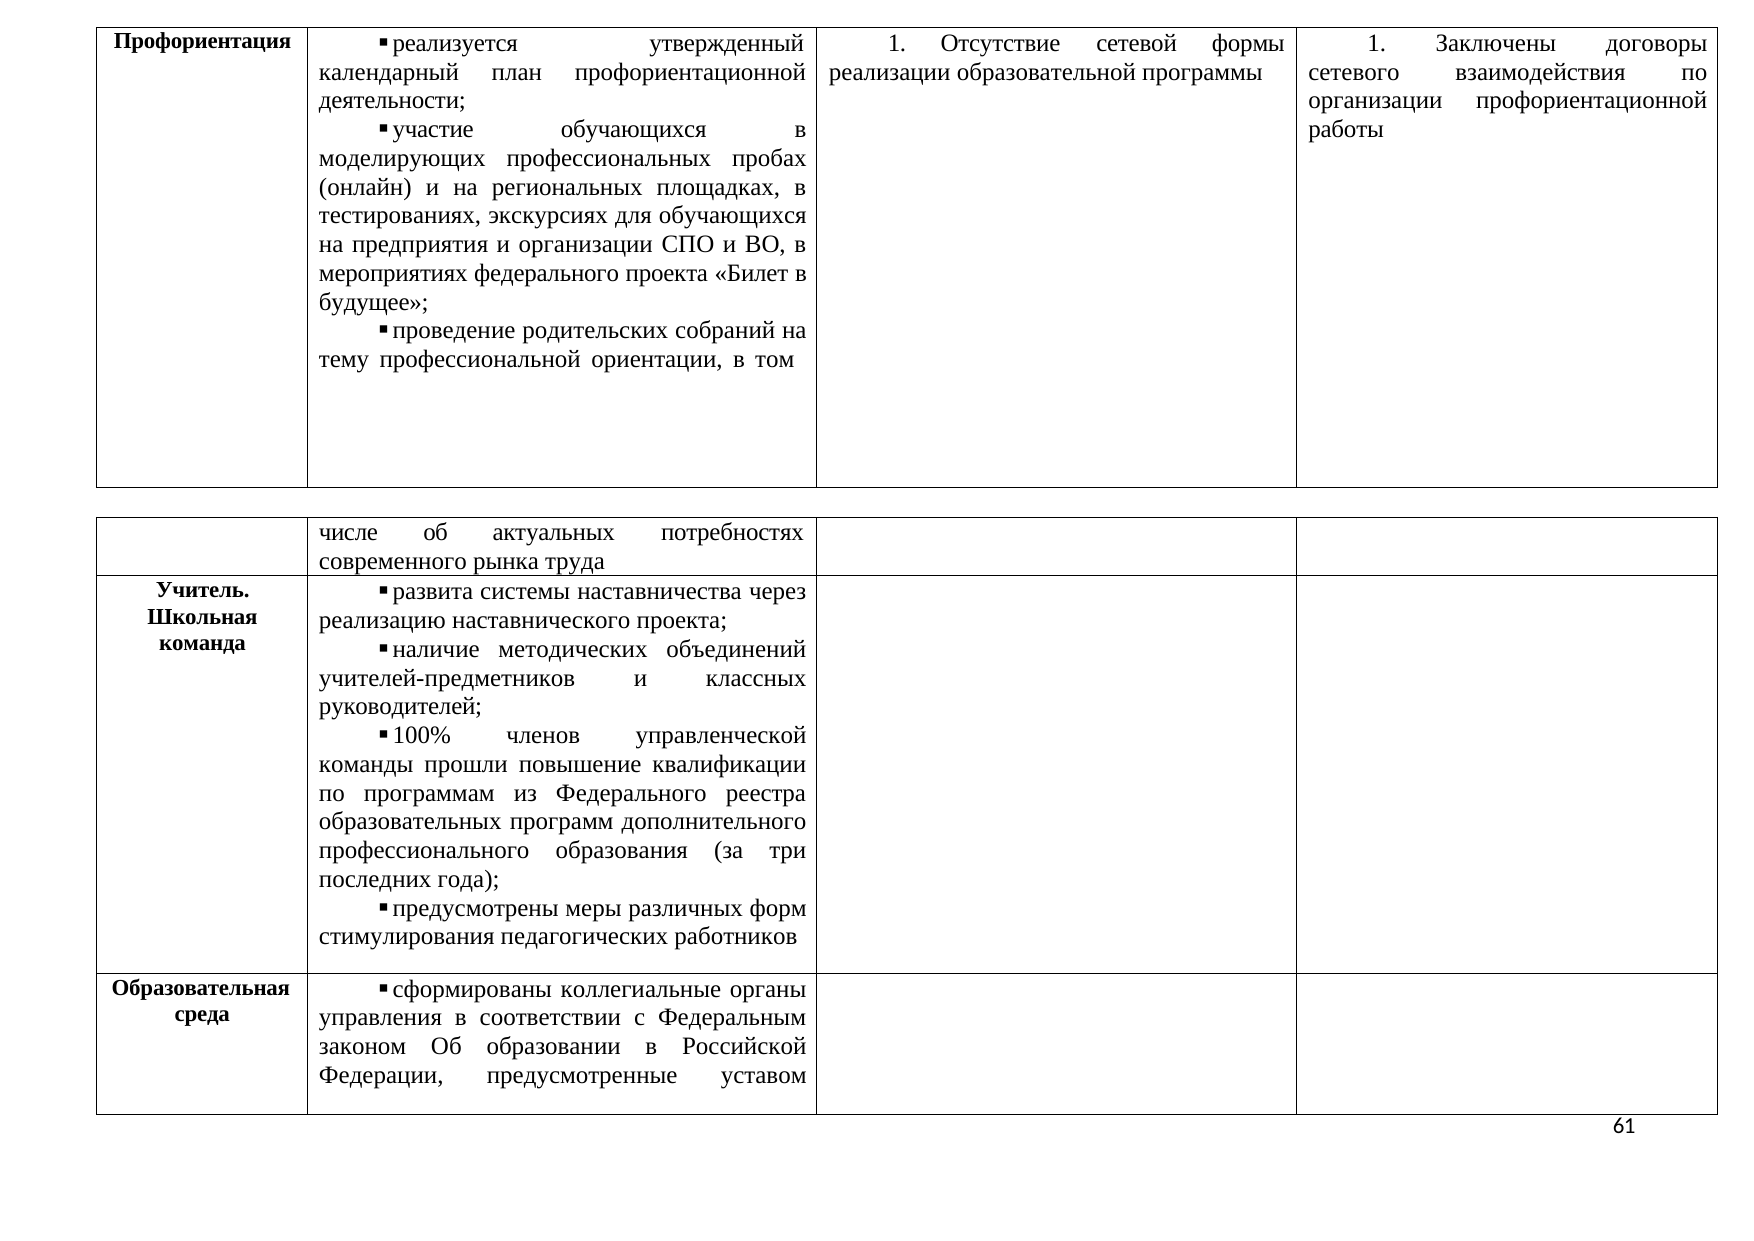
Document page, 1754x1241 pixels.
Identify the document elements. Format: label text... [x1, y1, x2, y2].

table_cell [1297, 974, 1717, 1114]
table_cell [97, 974, 307, 1114]
table_header [817, 518, 1296, 575]
table_cell 1. Отсутствие сетевой формы реализации образовательной программы [817, 28, 1296, 487]
table_cell развита системы наставничества через реализацию наставнического проекта; наличие методических объединений учителей-предметников и классных руководителей; 100% членов управленческой команды прошли повышение квалификации по программам из Федерального реестра образовательных программ дополнительного профессионального образования (за три последних года); предусмотрены меры различных форм стимулирования педагогических работников [308, 576, 816, 973]
table_cell Учитель. Школьная команда [97, 576, 307, 973]
table_cell Профориентация [97, 28, 307, 487]
table_cell [817, 974, 1296, 1114]
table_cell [308, 974, 816, 1114]
table_header числе об актуальных потребностях современного рынка труда [308, 518, 816, 575]
table_cell [817, 576, 1296, 973]
table_header [1297, 518, 1717, 575]
table_header [97, 518, 307, 575]
table_cell 1. Заключены договоры сетевого взаимодействия по организации профориентационной работы [1297, 28, 1717, 487]
table_cell реализуется утвержденный календарный план профориентационной деятельности; участие обучающихся в моделирующих профессиональных пробах (онлайн) и на региональных площадках, в тестированиях, экскурсиях для обучающихся на предприятия и организации СПО и ВО, в мероприятиях федерального проекта «Билет в будущее»; проведение родительских собраний на тему профессиональной ориентации, в том [308, 28, 816, 487]
table_cell [1297, 576, 1717, 973]
